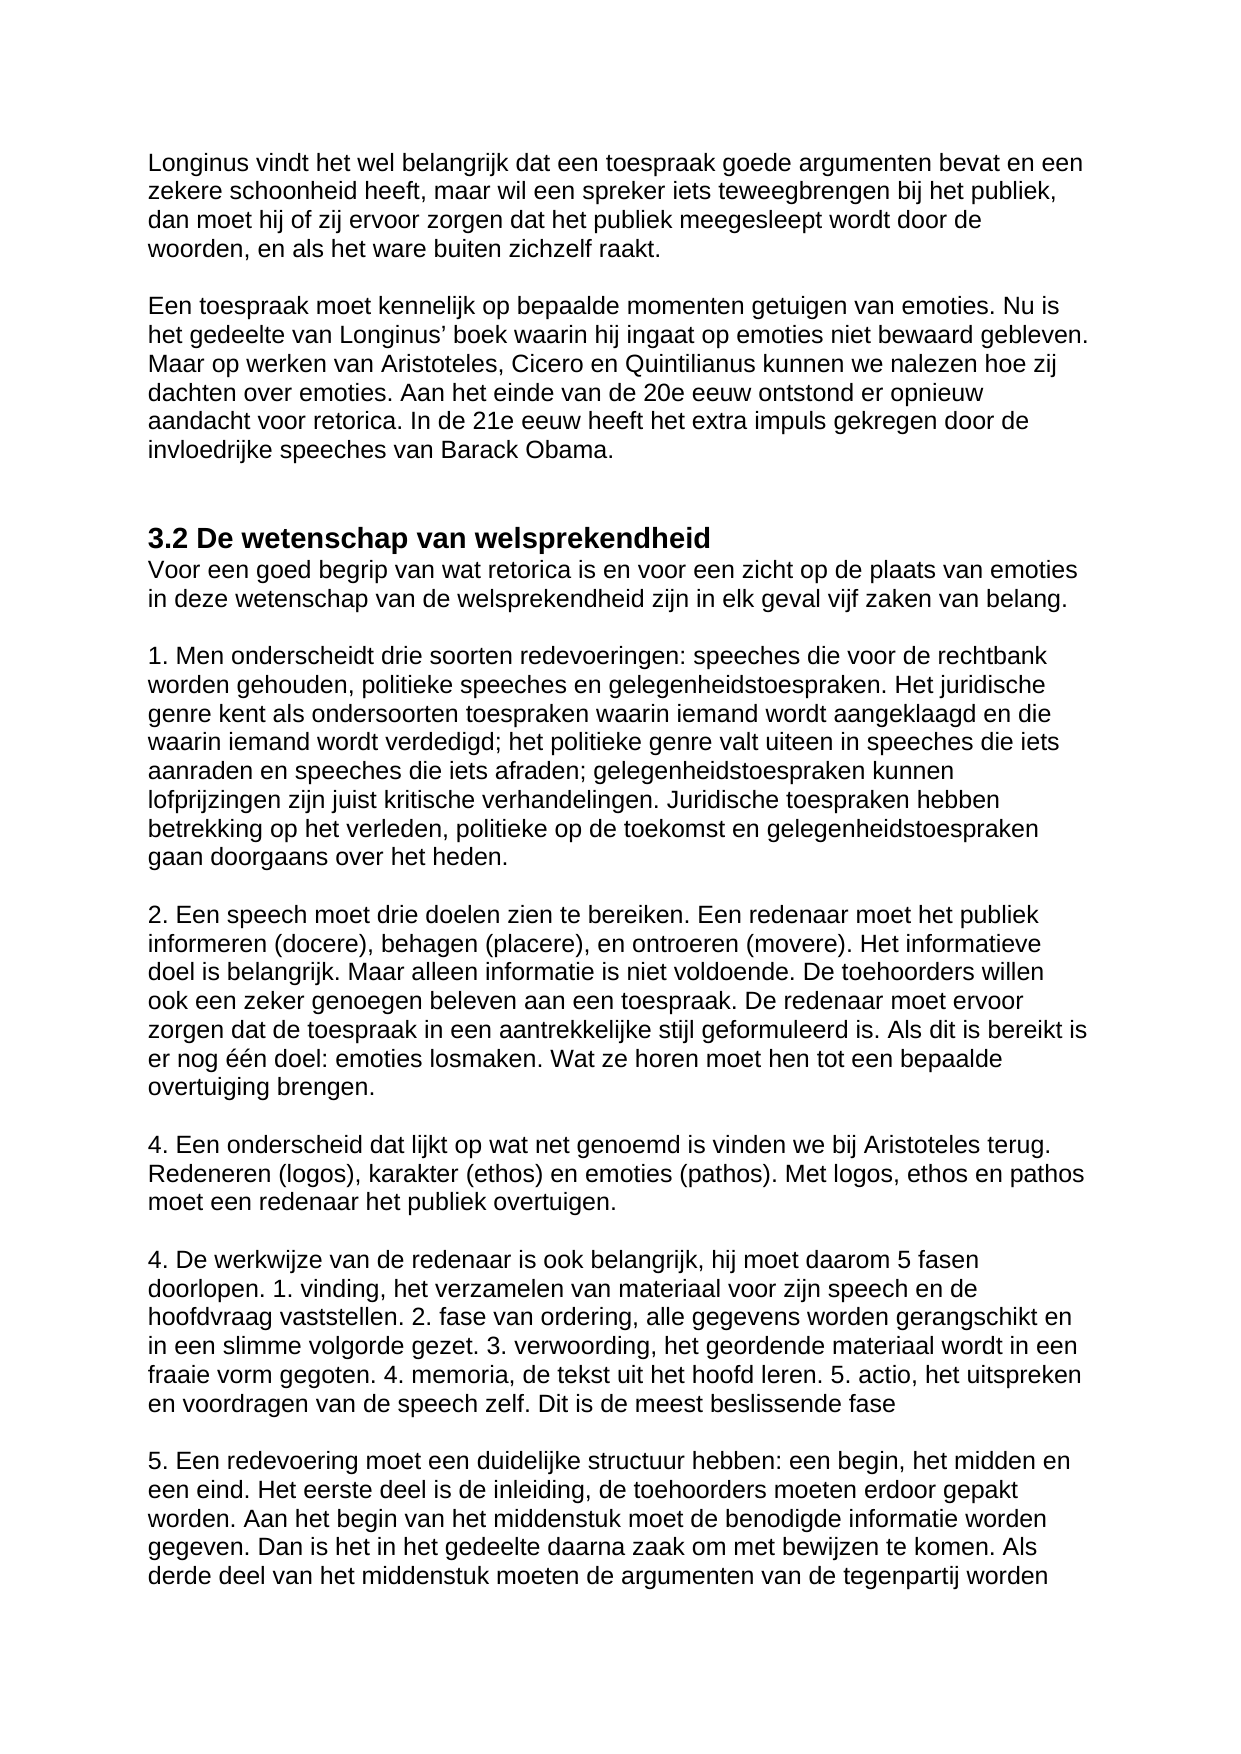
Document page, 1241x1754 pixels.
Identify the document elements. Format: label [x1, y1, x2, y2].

text [148, 148, 1093, 1590]
